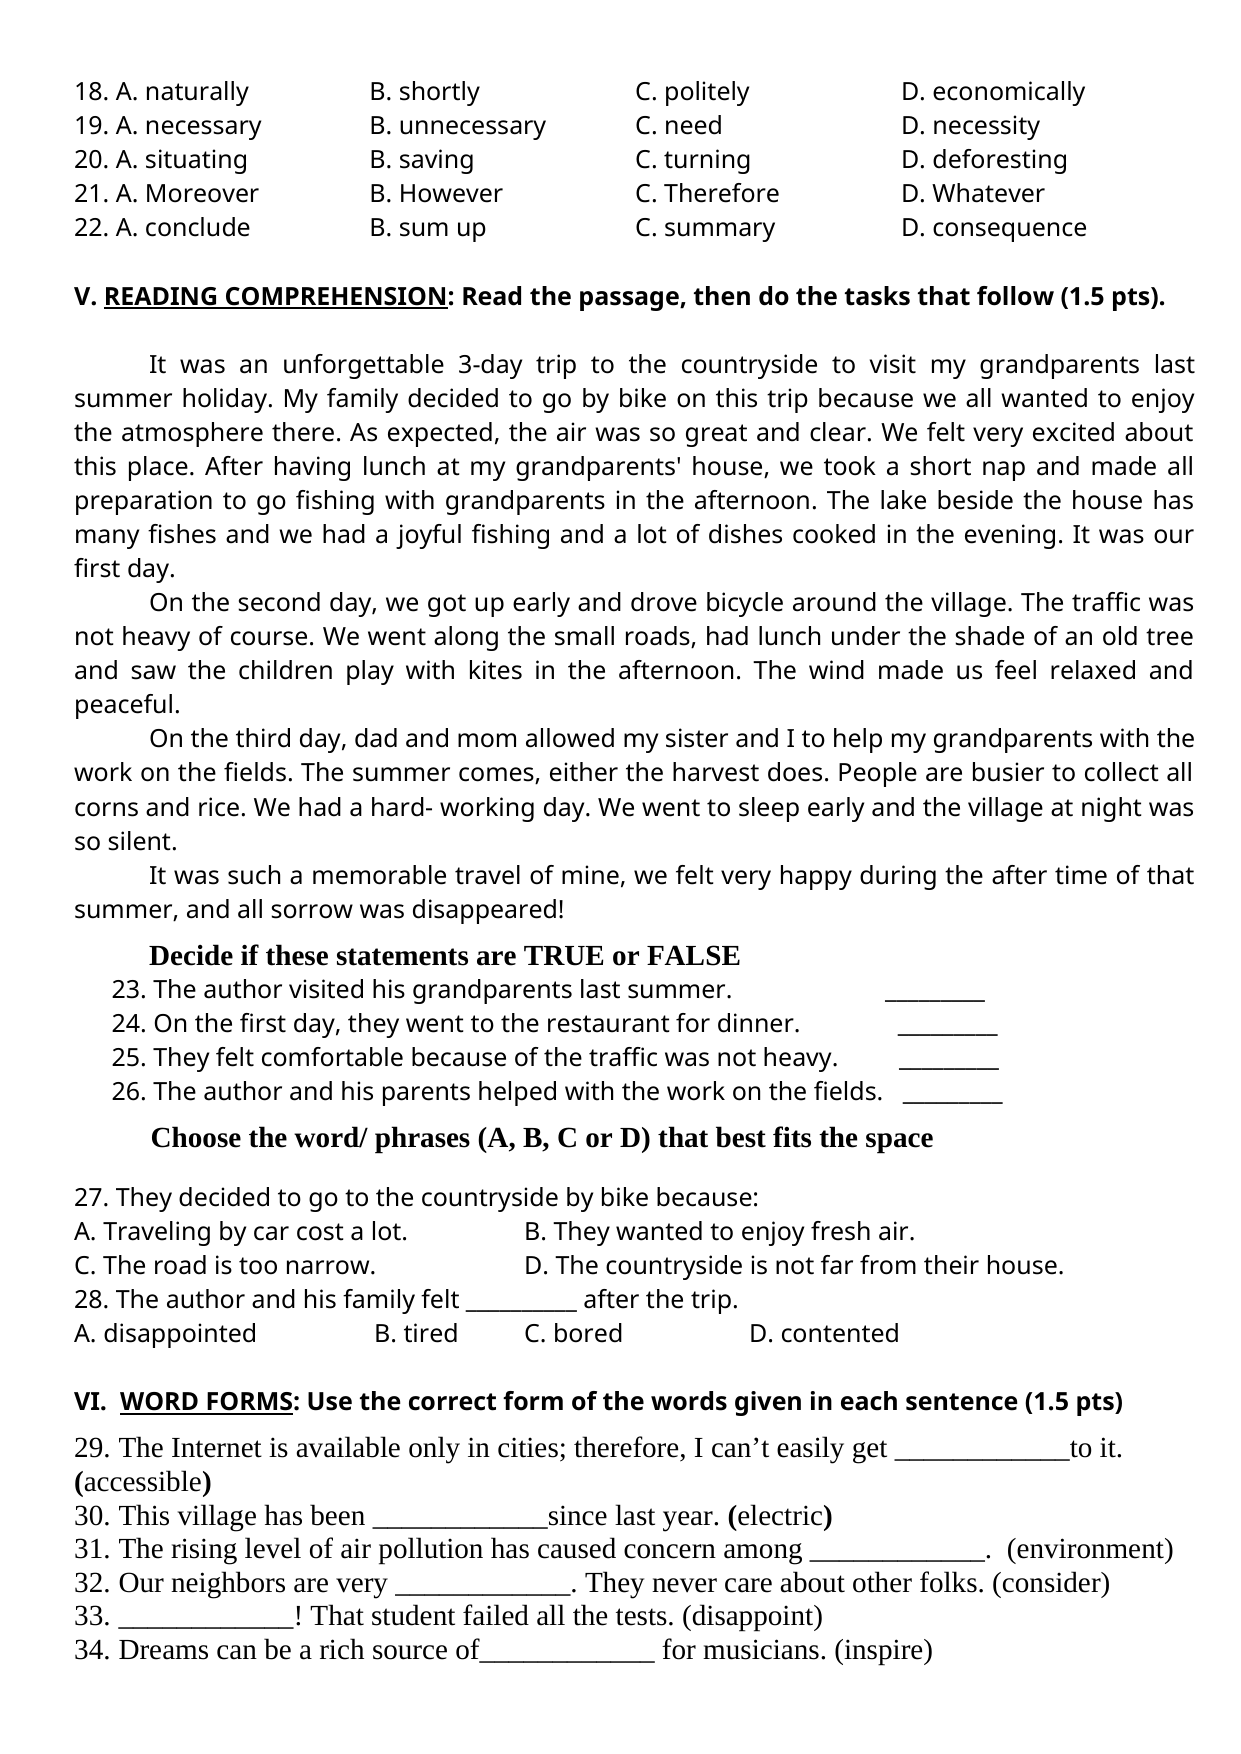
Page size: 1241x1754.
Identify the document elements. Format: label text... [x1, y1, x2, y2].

text 18. A. naturally B. shortly C. politely D. economically [74, 74, 1223, 108]
text Decide if these statements are TRUE or FALSE [74, 938, 1196, 971]
text 19. A. necessary B. unnecessary C. need D. necessity [74, 108, 1223, 142]
text 24. On the first day, they went to the restaurant for dinner. _________ [111, 1006, 1196, 1039]
text 20. A. situating B. saving C. turning D. deforesting [74, 142, 1223, 176]
text On the third day, dad and mom allowed my sister and I to help my grandparents with the work on the fields. The summer comes, either the harvest does. People are busier to collect all corns and rice. We had a hard- working day. We went to sleep early and the village at night was so silent. [74, 721, 1196, 857]
text 21. A. Moreover B. However C. Therefore D. Whatever [74, 176, 1223, 210]
text 26. The author and his parents helped with the work on the fields. _________ [111, 1074, 1196, 1108]
text V. READING COMPREHENSION: Read the passage, then do the tasks that follow (1.5 pts). [74, 278, 1196, 312]
text On the second day, we got up early and drove bicycle around the village. The traffic was not heavy of course. We went along the small roads, had lunch under the shade of an old tree and saw the children play with kites in the afternoon. The wind made us feel relaxed and peaceful. [74, 585, 1196, 721]
text C. The road is too narrow. D. The countryside is not far from their house. [74, 1248, 1196, 1282]
list The Internet is available only in cities; therefore, I can’t easily get ____________to it. (accessible) [74, 1431, 1196, 1498]
text 27. They decided to go to the countryside by bike because: [74, 1179, 1196, 1214]
list The rising level of air pollution has caused concern among ____________. (environment) [74, 1531, 1196, 1565]
text A. Traveling by car cost a lot. B. They wanted to enjoy fresh air. [74, 1214, 1196, 1248]
list Choose the word/ phrases (A, B, C or D) that best fits the space [150, 1120, 1196, 1154]
text It was such a memorable travel of mine, we felt very happy during the after time of that summer, and all sorrow was disappeared! [74, 857, 1196, 925]
text 22. A. conclude B. sum up C. summary D. consequence [74, 210, 1223, 244]
text 23. The author visited his grandparents last summer. _________ [74, 971, 1196, 1006]
text VI. WORD FORMS: Use the correct form of the words given in each sentence (1.5 pts) [74, 1384, 1196, 1418]
text A. disappointed B. tired C. bored D. contented [74, 1316, 1196, 1350]
list This village has been ____________since last year. (electric) [74, 1498, 1196, 1531]
text 28. The author and his family felt __________ after the trip. [74, 1282, 1196, 1316]
text It was an unforgettable 3-day trip to the countryside to visit my grandparents last summer holiday. My family decided to go by bike on this trip because we all wanted to enjoy the atmosphere there. As expected, the air was so great and clear. We felt very excited about this place. After having lunch at my grandparents' house, we took a short nap and made all preparation to go fishing with grandparents in the afternoon. The lake beside the house has many fishes and we had a joyful fishing and a lot of dishes cooked in the evening. It was our first day. [74, 346, 1196, 585]
list Our neighbors are very ____________. They never care about other folks. (consider) [74, 1565, 1196, 1598]
list ____________! That student failed all the tests. (disappoint) [74, 1598, 1196, 1632]
list Dreams can be a rich source of____________ for musicians. (inspire) [74, 1632, 1196, 1665]
text 25. They felt comfortable because of the traffic was not heavy. _________ [111, 1039, 1196, 1074]
